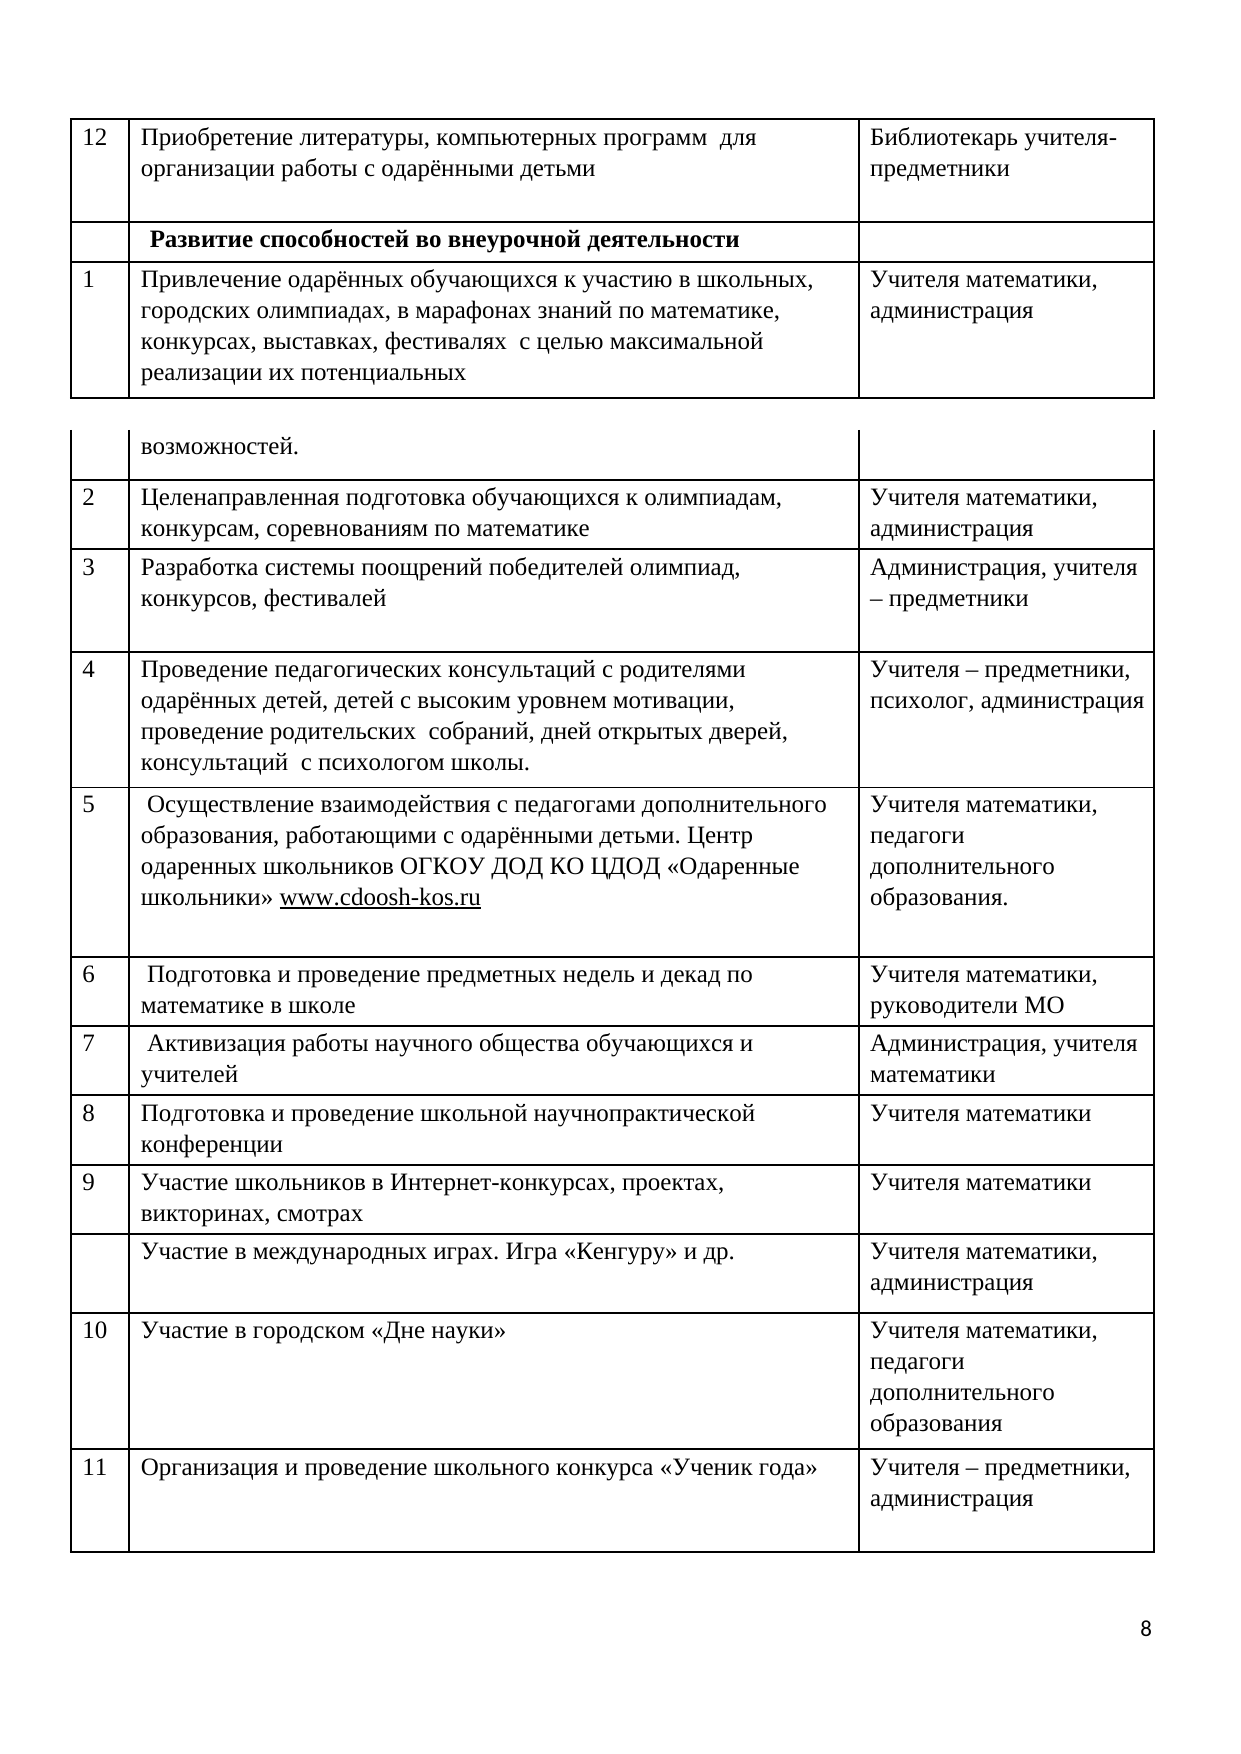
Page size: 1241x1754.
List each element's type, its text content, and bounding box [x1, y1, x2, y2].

table_header [860, 430, 1153, 479]
table_cell Учителя математики [860, 1166, 1153, 1233]
table_cell Проведение педагогических консультаций с родителями одарённых детей, детей с высоким уровнем мотивации, проведение родительских собраний, дней открытых дверей, консультаций с психологом школы. [130, 653, 858, 787]
table_cell Подготовка и проведение школьной научнопрактической конференции [130, 1096, 858, 1163]
table_cell Администрация, учителя – предметники [860, 550, 1153, 651]
table_cell Привлечение одарённых обучающихся к участию в школьных, городских олимпиадах, в марафонах знаний по математике, конкурсах, выставках, фестивалях с целью максимальной реализации их потенциальных [130, 263, 858, 397]
table_cell Осуществление взаимодействия с педагогами дополнительного образования, работающими с одарёнными детьми. Центр одаренных школьников ОГКОУ ДОД КО ЦДОД «Одаренные школьники» www.cdoosh-kos.ru [130, 788, 858, 956]
table_cell 5 [72, 788, 128, 956]
table_cell Развитие способностей во внеурочной деятельности [130, 223, 858, 261]
table_cell 6 [72, 958, 128, 1025]
table_cell 8 [72, 1096, 128, 1163]
table_cell Учителя – предметники, администрация [860, 1450, 1153, 1551]
table_header [72, 430, 128, 479]
table_cell Учителя математики [860, 1096, 1153, 1163]
table_cell 10 [72, 1314, 128, 1448]
table_cell Организация и проведение школьного конкурса «Ученик года» [130, 1450, 858, 1551]
table_cell Участие в городском «Дне науки» [130, 1314, 858, 1448]
table_cell Учителя математики, администрация [860, 263, 1153, 397]
table_cell Разработка системы поощрений победителей олимпиад, конкурсов, фестивалей [130, 550, 858, 651]
table_header возможностей. [130, 430, 858, 479]
table_cell Учителя математики, педагоги дополнительного образования [860, 1314, 1153, 1448]
table_cell 12 [72, 120, 128, 221]
table_cell Учителя – предметники, психолог, администрация [860, 653, 1153, 787]
table_cell Библиотекарь учителя- предметники [860, 120, 1153, 221]
table_cell Администрация, учителя математики [860, 1027, 1153, 1094]
table_cell 1 [72, 263, 128, 397]
table_cell Учителя математики, администрация [860, 1235, 1153, 1312]
table_cell [860, 223, 1153, 261]
table_cell 2 [72, 481, 128, 548]
table_cell 4 [72, 653, 128, 787]
table_cell 9 [72, 1166, 128, 1233]
table_cell 7 [72, 1027, 128, 1094]
table_cell Учителя математики, руководители МО [860, 958, 1153, 1025]
table_cell [72, 223, 128, 261]
table_cell Участие школьников в Интернет-конкурсах, проектах, викторинах, смотрах [130, 1166, 858, 1233]
table_cell [72, 1235, 128, 1312]
table_cell Активизация работы научного общества обучающихся и учителей [130, 1027, 858, 1094]
table_cell Целенаправленная подготовка обучающихся к олимпиадам, конкурсам, соревнованиям по математике [130, 481, 858, 548]
table_cell Учителя математики, педагоги дополнительного образования. [860, 788, 1153, 956]
table_cell Приобретение литературы, компьютерных программ для организации работы с одарёнными детьми [130, 120, 858, 221]
table_cell Учителя математики, администрация [860, 481, 1153, 548]
table_cell Подготовка и проведение предметных недель и декад по математике в школе [130, 958, 858, 1025]
table_cell 11 [72, 1450, 128, 1551]
table_cell 3 [72, 550, 128, 651]
table_cell Участие в международных играх. Игра «Кенгуру» и др. [130, 1235, 858, 1312]
